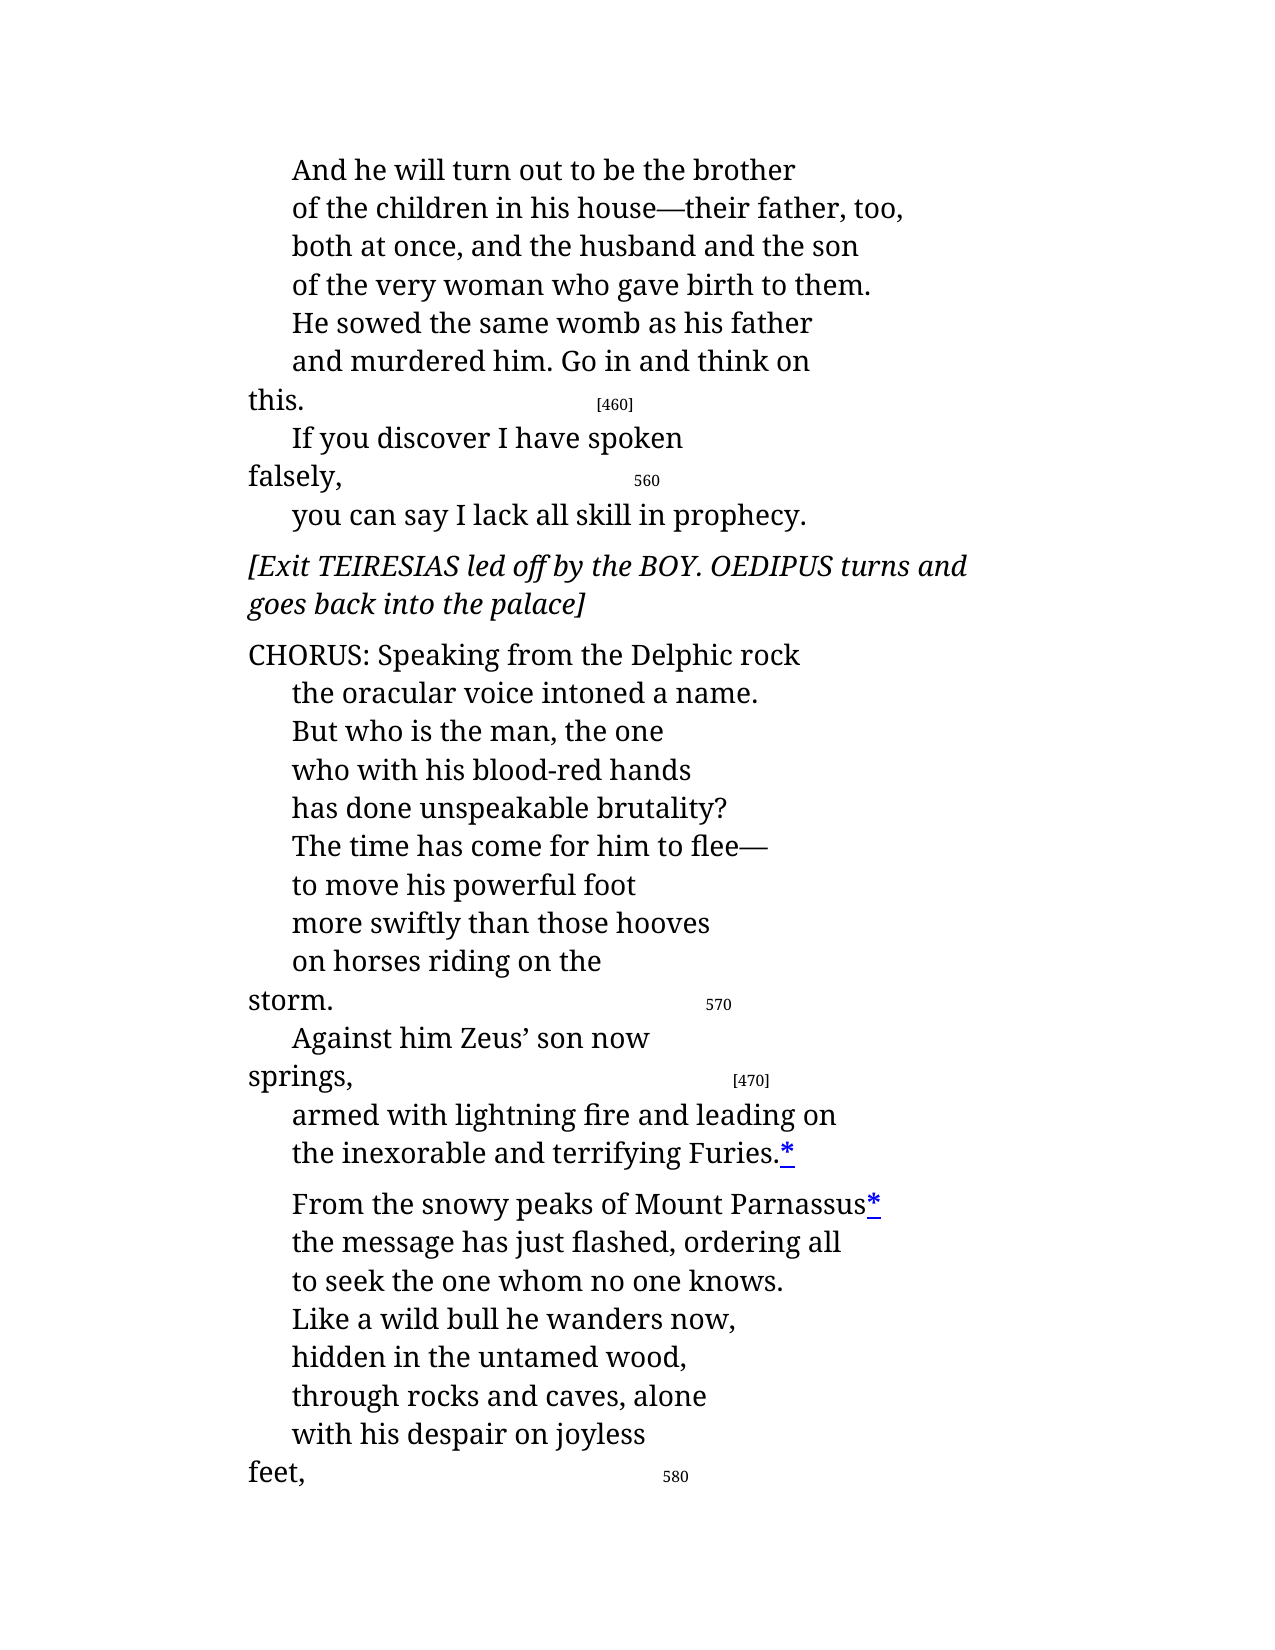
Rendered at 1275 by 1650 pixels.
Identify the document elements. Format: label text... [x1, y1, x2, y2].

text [248, 1184, 1027, 1491]
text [248, 150, 1027, 533]
text CHORUS: Speaking from the Delphic rock the oracular voice intoned a name. But who is the man, the one who with his blood-red hands has done unspeakable brutality? The time has come for him to flee— to move his powerful foot more swiftly than those hooves on horses riding on the storm. 570 Against him Zeus’ son now springs, [470] armed with lightning fire and leading on the inexorable and terrifying Furies.* [248, 635, 1027, 1172]
text [Exit TEIRESIAS led off by the BOY. OEDIPUS turns and goes back into the palace] [248, 546, 1027, 622]
